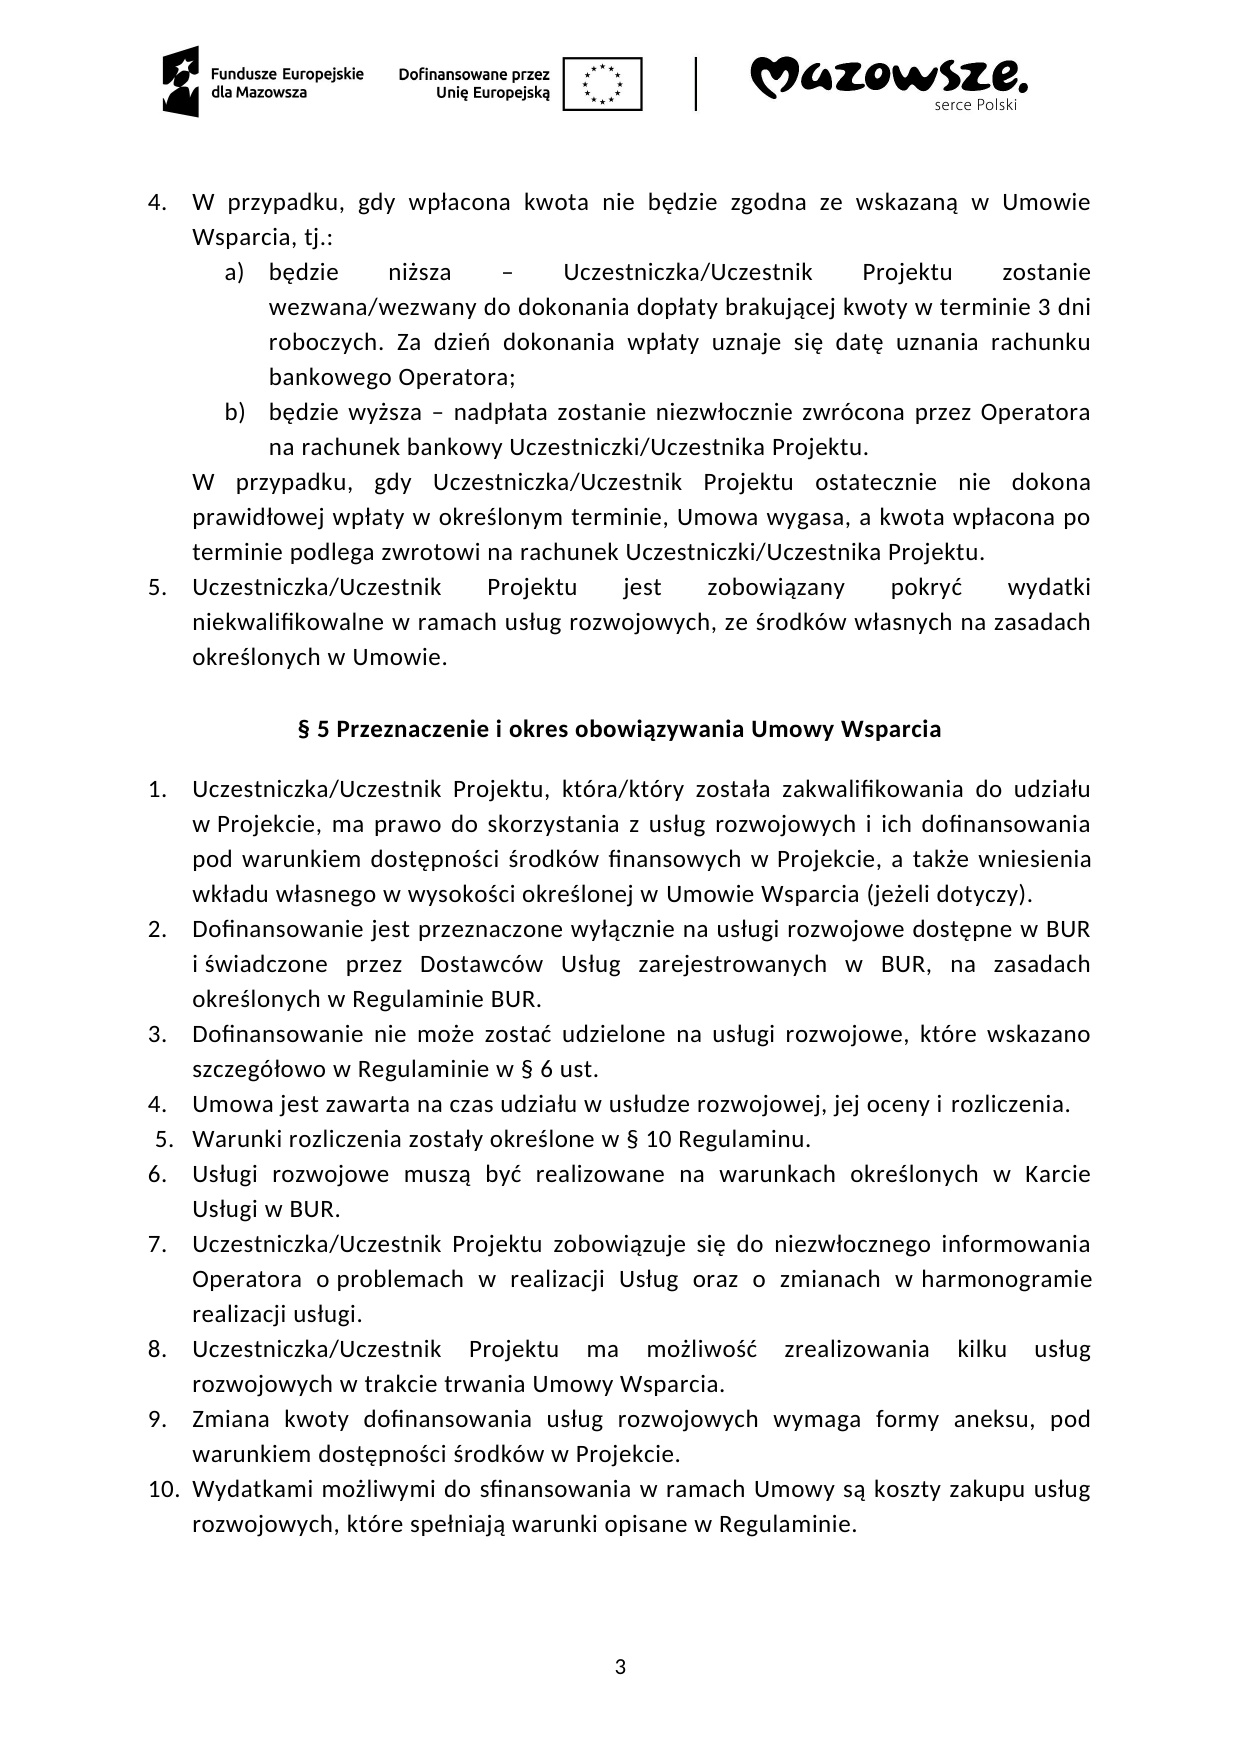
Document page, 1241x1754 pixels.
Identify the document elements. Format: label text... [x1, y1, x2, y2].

list Uczestniczka/Uczestnik Projektu zobowiązuje się do niezwłocznego informowania Operatora o problemach w realizacji Usług oraz o zmianach w harmonogramie realizacji usługi. [148, 1228, 1093, 1329]
list Uczestniczka/Uczestnik Projektu jest zobowiązany pokryć wydatki niekwalifikowalne w ramach usług rozwojowych, ze środków własnych na zasadach określonych w Umowie. [148, 571, 1093, 671]
list Dofinansowanie nie może zostać udzielone na usługi rozwojowe, które wskazano szczegółowo w Regulaminie w § 6 ust. [148, 1018, 1093, 1084]
list W przypadku, gdy wpłacona kwota nie będzie zgodna ze wskazaną w Umowie Wsparcia, tj.: [148, 186, 1093, 251]
list Warunki rozliczenia zostały określone w § 10 Regulaminu. [154, 1123, 1093, 1154]
list Zmiana kwoty dofinansowania usług rozwojowych wymaga formy aneksu, pod warunkiem dostępności środków w Projekcie. [148, 1403, 1093, 1469]
list Uczestniczka/Uczestnik Projektu ma możliwość zrealizowania kilku usług rozwojowych w trakcie trwania Umowy Wsparcia. [148, 1333, 1093, 1399]
picture [147, 29, 1048, 130]
list Wydatkami możliwymi do sfinansowania w ramach Umowy są koszty zakupu usług rozwojowych, które spełniają warunki opisane w Regulaminie. [148, 1473, 1093, 1539]
list Uczestniczka/Uczestnik Projektu, która/który została zakwalifikowania do udziału w Projekcie, ma prawo do skorzystania z usług rozwojowych i ich dofinansowania pod warunkiem dostępności środków finansowych w Projekcie, a także wniesienia wkładu własnego w wysokości określonej w Umowie Wsparcia (jeżeli dotyczy). [148, 773, 1093, 909]
list Dofinansowanie jest przeznaczone wyłącznie na usługi rozwojowe dostępne w BUR i świadczone przez Dostawców Usług zarejestrowanych w BUR, na zasadach określonych w Regulaminie BUR. [148, 913, 1093, 1014]
list Umowa jest zawarta na czas udziału w usłudze rozwojowej, jej oceny i rozliczenia. [148, 1088, 1093, 1119]
list będzie wyższa – nadpłata zostanie niezwłocznie zwrócona przez Operatora na rachunek bankowy Uczestniczki/Uczestnika Projektu. [224, 396, 1093, 461]
subtitle § 5 Przeznaczenie i okres obowiązywania Umowy Wsparcia [148, 713, 1093, 744]
list będzie niższa – Uczestniczka/Uczestnik Projektu zostanie wezwana/wezwany do dokonania dopłaty brakującej kwoty w terminie 3 dni roboczych. Za dzień dokonania wpłaty uznaje się datę uznania rachunku bankowego Operatora; [224, 256, 1093, 391]
list Usługi rozwojowe muszą być realizowane na warunkach określonych w Karcie Usługi w BUR. [148, 1158, 1093, 1224]
text W przypadku, gdy Uczestniczka/Uczestnik Projektu ostatecznie nie dokona prawidłowej wpłaty w określonym terminie, Umowa wygasa, a kwota wpłacona po terminie podlega zwrotowi na rachunek Uczestniczki/Uczestnika Projektu. [192, 466, 1093, 566]
